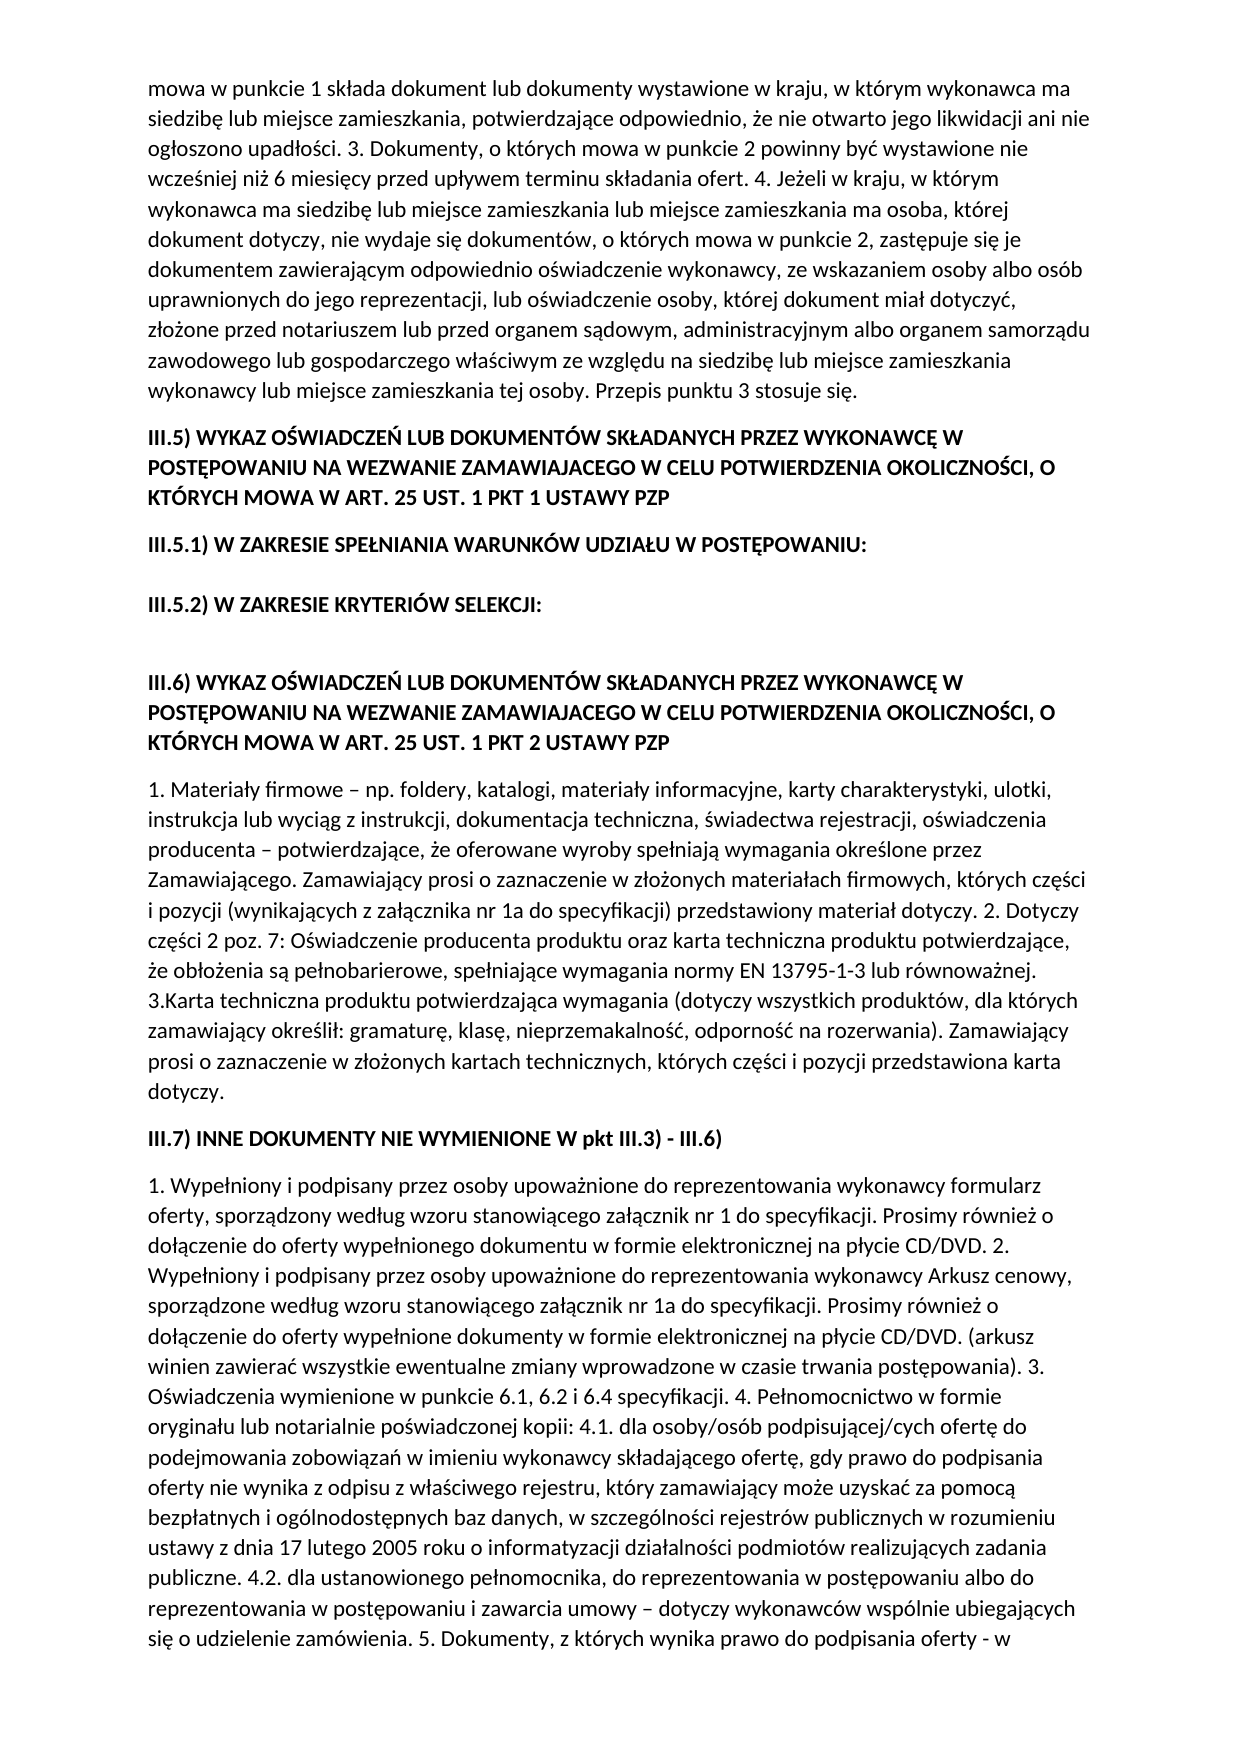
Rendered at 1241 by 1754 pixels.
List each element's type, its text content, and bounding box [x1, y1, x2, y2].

text III.7) INNE DOKUMENTY NIE WYMIENIONE W pkt III.3) - III.6) [148, 1124, 1093, 1152]
text III.6) WYKAZ OŚWIADCZEŃ LUB DOKUMENTÓW SKŁADANYCH PRZEZ WYKONAWCĘ W POSTĘPOWANIU NA WEZWANIE ZAMAWIAJACEGO W CELU POTWIERDZENIA OKOLICZNOŚCI, O KTÓRYCH MOWA W ART. 25 UST. 1 PKT 2 USTAWY PZP [148, 668, 1093, 756]
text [148, 74, 1093, 404]
text 1. Materiały firmowe – np. foldery, katalogi, materiały informacyjne, karty charakterystyki, ulotki, instrukcja lub wyciąg z instrukcji, dokumentacja techniczna, świadectwa rejestracji, oświadczenia producenta – potwierdzające, że oferowane wyroby spełniają wymagania określone przez Zamawiającego. Zamawiający prosi o zaznaczenie w złożonych materiałach firmowych, których części i pozycji (wynikających z załącznika nr 1a do specyfikacji) przedstawiony materiał dotyczy. 2. Dotyczy części 2 poz. 7: Oświadczenie producenta produktu oraz karta techniczna produktu potwierdzające, że obłożenia są pełnobarierowe, spełniające wymagania normy EN 13795-1-3 lub równoważnej. 3.Karta techniczna produktu potwierdzająca wymagania (dotyczy wszystkich produktów, dla których zamawiający określił: gramaturę, klasę, nieprzemakalność, odporność na rozerwania). Zamawiający prosi o zaznaczenie w złożonych kartach technicznych, których części i pozycji przedstawiona karta dotyczy. [148, 775, 1093, 1105]
text III.5) WYKAZ OŚWIADCZEŃ LUB DOKUMENTÓW SKŁADANYCH PRZEZ WYKONAWCĘ W POSTĘPOWANIU NA WEZWANIE ZAMAWIAJACEGO W CELU POTWIERDZENIA OKOLICZNOŚCI, O KTÓRYCH MOWA W ART. 25 UST. 1 PKT 1 USTAWY PZP [148, 423, 1093, 511]
text III.5.1) W ZAKRESIE SPEŁNIANIA WARUNKÓW UDZIAŁU W POSTĘPOWANIU: III.5.2) W ZAKRESIE KRYTERIÓW SELEKCJI: [148, 530, 1093, 649]
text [148, 1171, 1093, 1652]
